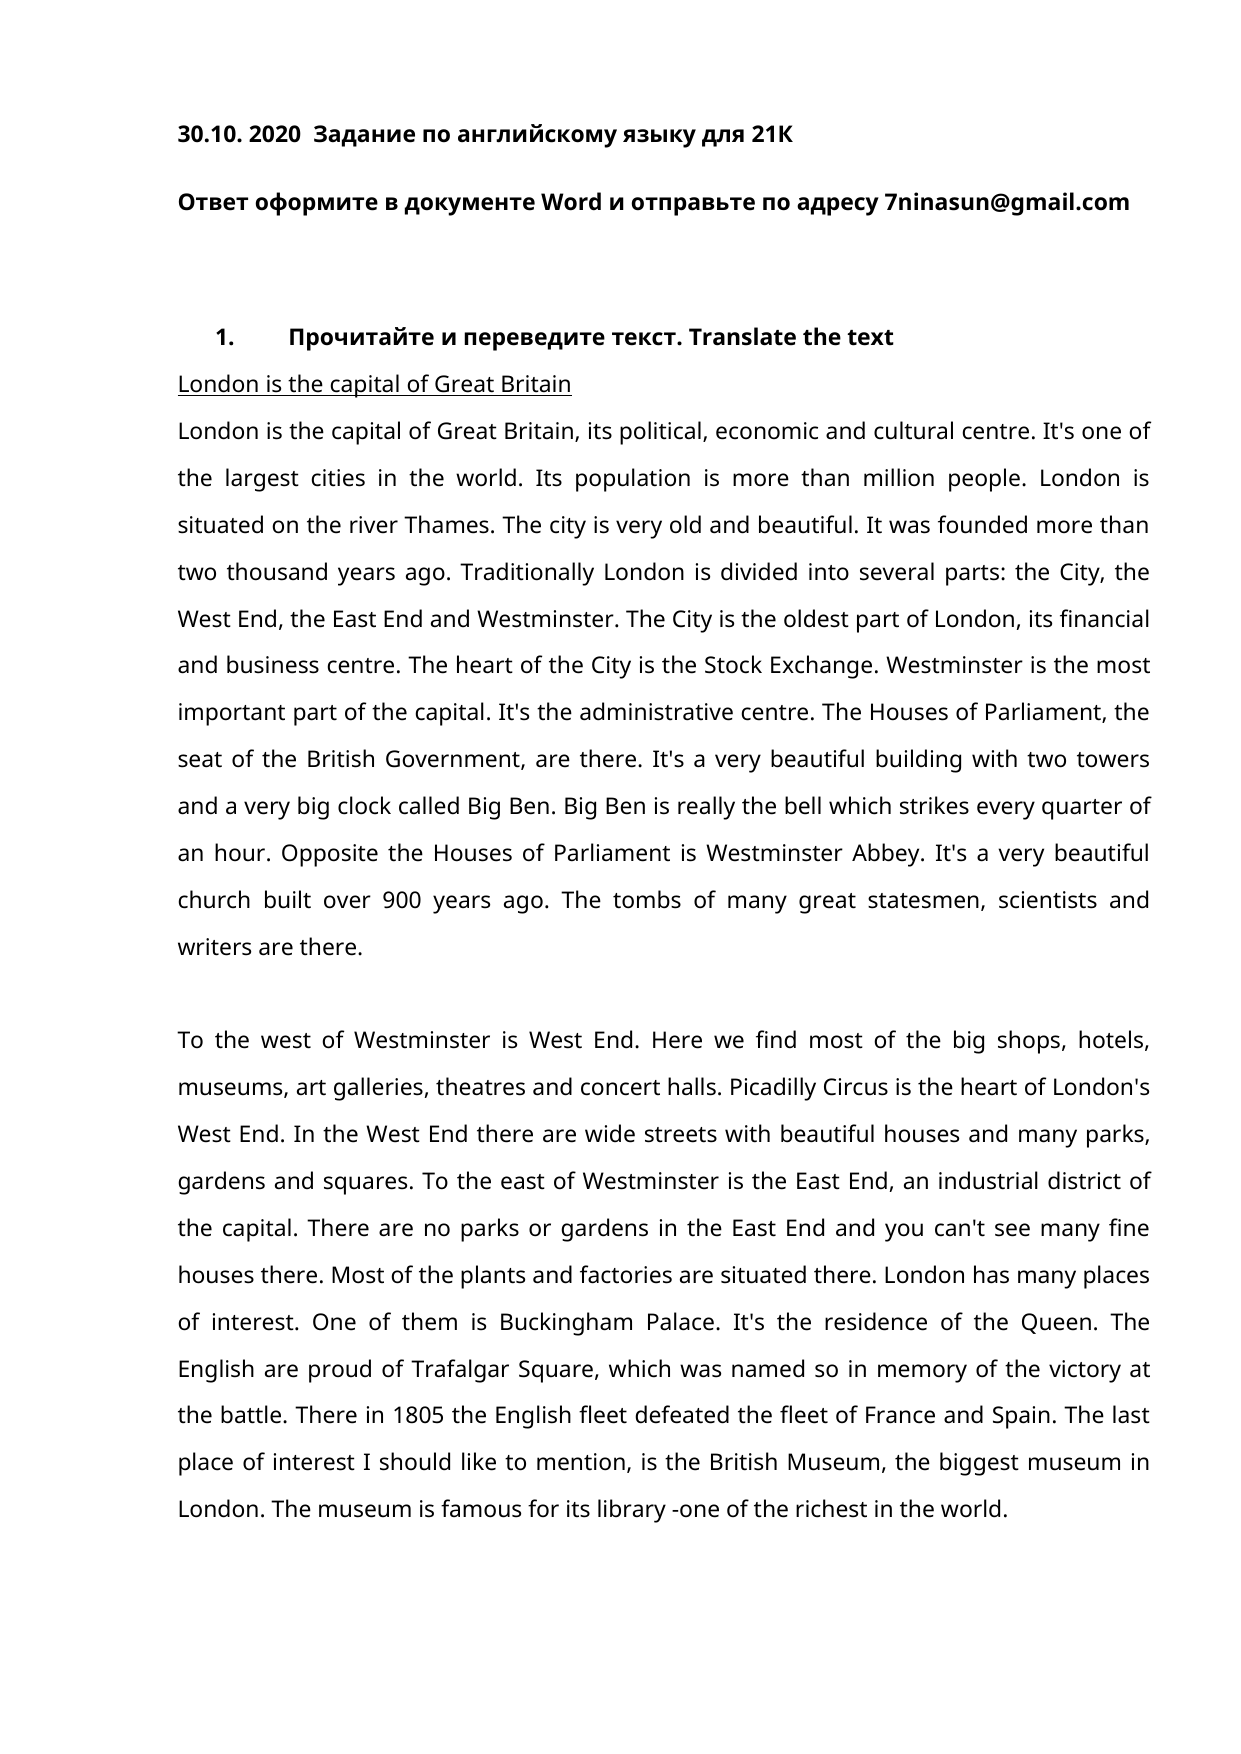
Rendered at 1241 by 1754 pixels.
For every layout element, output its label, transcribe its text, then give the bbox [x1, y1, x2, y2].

list London is the capital of Great Britain, its political, economic and cultural centre. It's one of the largest cities in the world. Its population is more than million people. London is situated on the river Thames. The city is very old and beautiful. It was founded more than two thousand years ago. Traditionally London is divided into several parts: the City, the West End, the East End and Westminster. The City is the oldest part of London, its financial and business centre. The heart of the City is the Stock Exchange. Westminster is the most important part of the capital. It's the administrative centre. The Houses of Parliament, the seat of the British Government, are there. It's a very beautiful building with two towers and a very big clock called Big Ben. Big Ben is really the bell which strikes every quarter of an hour. Opposite the Houses of Parliament is Westminster Abbey. It's a very beautiful church built over 900 years ago. The tombs of many great statesmen, scientists and writers are there. [177, 415, 1152, 962]
text Ответ оформите в документе Word и отправьте по адресу 7ninasun@gmail.com [177, 186, 1152, 217]
list To the west of Westminster is West End. Here we find most of the big shops, hotels, museums, art galleries, theatres and concert halls. Picadilly Circus is the heart of London's West End. In the West End there are wide streets with beautiful houses and many parks, gardens and squares. To the east of Westminster is the East End, an industrial district of the capital. There are no parks or gardens in the East End and you can't see many fine houses there. Most of the plants and factories are situated there. London has many places of interest. One of them is Buckingham Palace. It's the residence of the Queen. The English are proud of Trafalgar Square, which was named so in memory of the victory at the battle. There in 1805 the English fleet defeated the fleet of France and Spain. The last place of interest I should like to mention, is the British Museum, the biggest museum in London. The museum is famous for its library -one of the richest in the world. [177, 1024, 1152, 1524]
text 30.10. 2020 Задание по английскому языку для 21К [177, 118, 1152, 149]
list Прочитайте и переведите текст. Translate the text [215, 321, 1152, 352]
list London is the capital of Great Britain [177, 368, 1152, 399]
